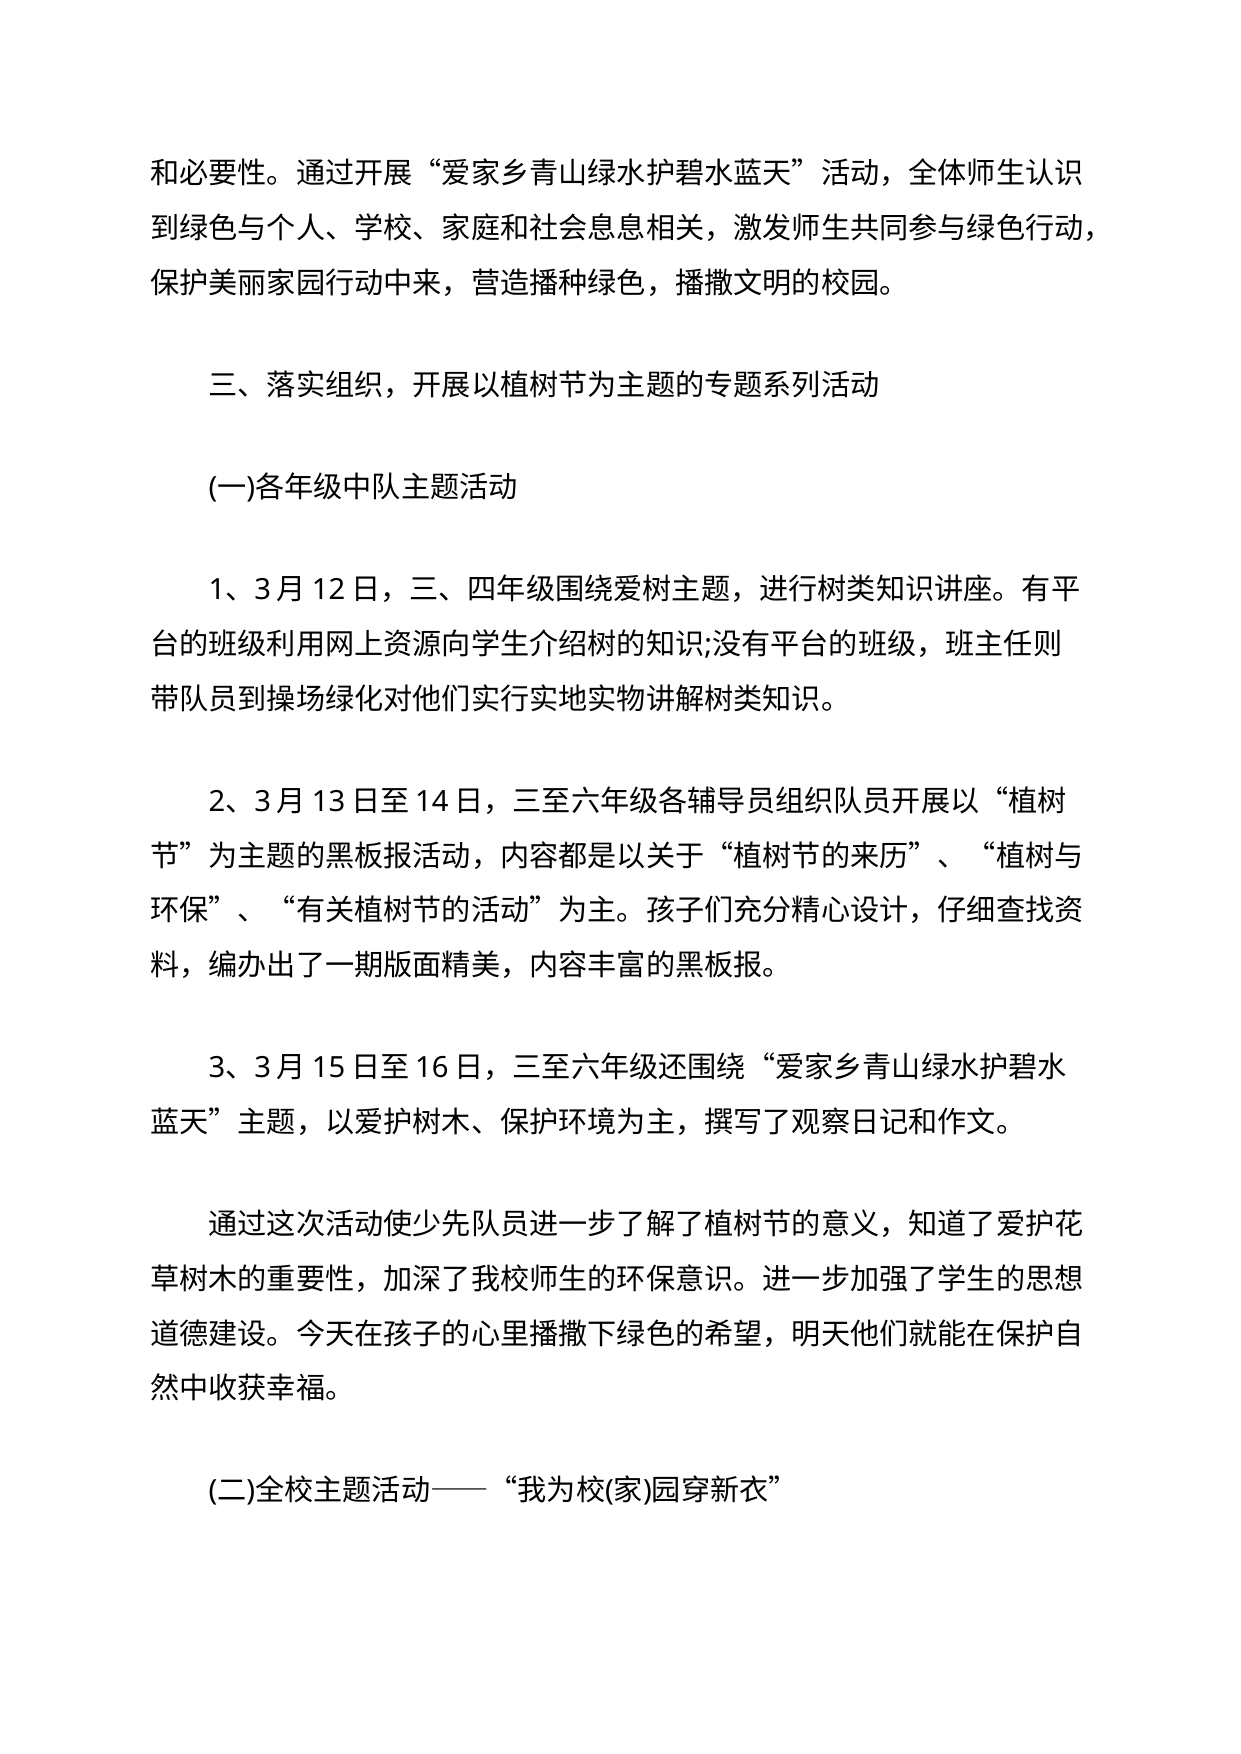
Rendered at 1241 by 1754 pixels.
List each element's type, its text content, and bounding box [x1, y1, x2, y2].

text 三、落实组织，开展以植树节为主题的专题系列活动 [150, 362, 1090, 404]
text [150, 150, 1090, 302]
text 2、3月13日至14日，三至六年级各辅导员组织队员开展以“植树节”为主题的黑板报活动，内容都是以关于“植树节的来历”、“植树与环保”、“有关植树节的活动”为主。孩子们充分精心设计，仔细查找资料，编办出了一期版面精美，内容丰富的黑板报。 [150, 777, 1090, 984]
text 3、3月15日至16日，三至六年级还围绕“爱家乡青山绿水护碧水蓝天”主题，以爱护树木、保护环境为主，撰写了观察日记和作文。 [150, 1044, 1090, 1141]
text 1、3月12日，三、四年级围绕爱树主题，进行树类知识讲座。有平台的班级利用网上资源向学生介绍树的知识;没有平台的班级，班主任则带队员到操场绿化对他们实行实地实物讲解树类知识。 [150, 565, 1090, 718]
text 通过这次活动使少先队员进一步了解了植树节的意义，知道了爱护花草树木的重要性，加深了我校师生的环保意识。进一步加强了学生的思想道德建设。今天在孩子的心里播撒下绿色的希望，明天他们就能在保护自然中收获幸福。 [150, 1200, 1090, 1407]
text (二)全校主题活动——“我为校(家)园穿新衣” [150, 1467, 1090, 1509]
text (一)各年级中队主题活动 [150, 463, 1090, 506]
